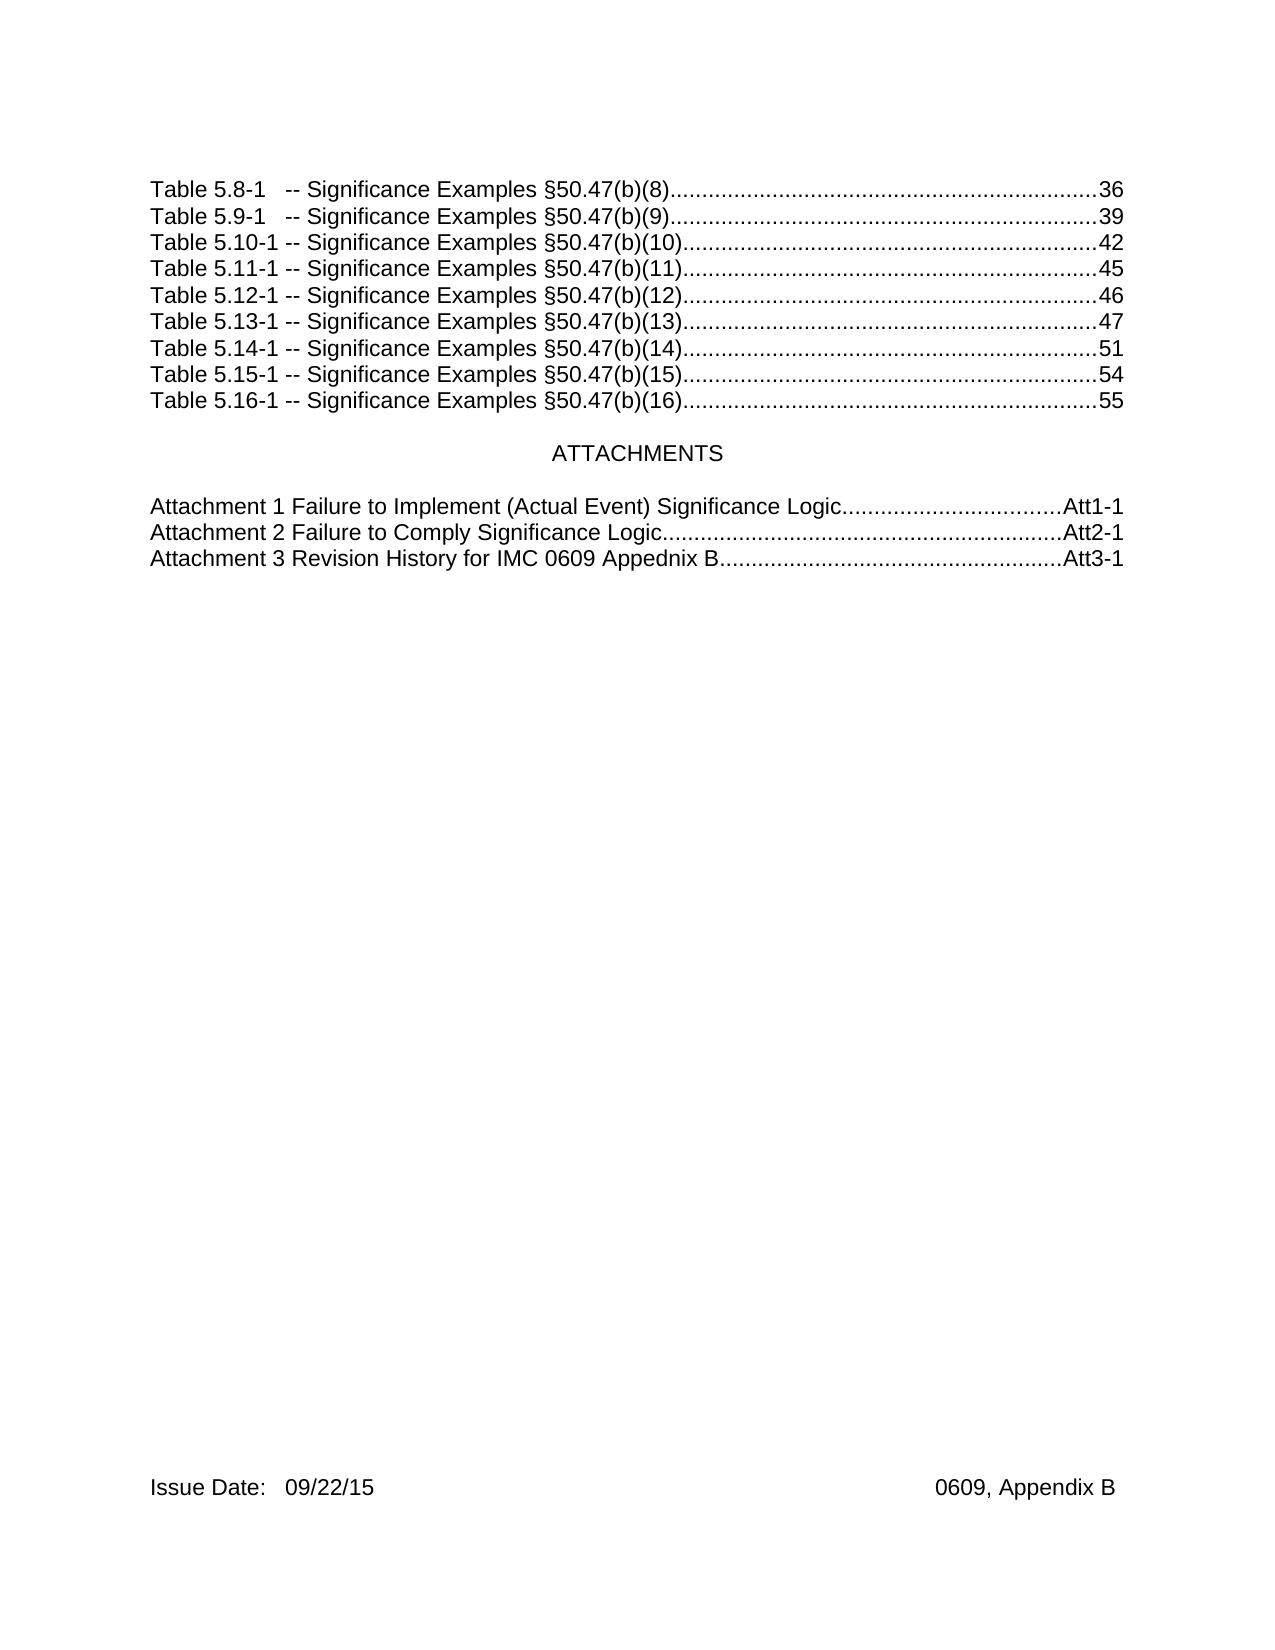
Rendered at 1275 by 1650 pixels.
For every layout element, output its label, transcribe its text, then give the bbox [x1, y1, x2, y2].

text Table 5.12-1 -- Significance Examples §50.47(b)(12) 46 [150, 282, 1125, 308]
text Table 5.11-1 -- Significance Examples §50.47(b)(11) 45 [150, 255, 1125, 282]
text Table 5.14-1 -- Significance Examples §50.47(b)(14) 51 [150, 334, 1125, 361]
text ATTACHMENTS [150, 440, 1125, 466]
text Attachment 2 Failure to Comply Significance Logic Att2-1 [150, 519, 1125, 545]
text Table 5.15-1 -- Significance Examples §50.47(b)(15) 54 [150, 361, 1125, 387]
text Table 5.9-1 -- Significance Examples §50.47(b)(9) 39 [150, 203, 1125, 229]
text Table 5.13-1 -- Significance Examples §50.47(b)(13) 47 [150, 308, 1125, 334]
text Attachment 1 Failure to Implement (Actual Event) Significance Logic Att1-1 [150, 493, 1125, 519]
text Table 5.8-1 -- Significance Examples §50.47(b)(8) 36 [150, 176, 1125, 203]
text Attachment 3 Revision History for IMC 0609 Appednix B Att3-1 [150, 545, 1125, 572]
text Table 5.16-1 -- Significance Examples §50.47(b)(16) 55 [150, 387, 1125, 413]
text Table 5.10-1 -- Significance Examples §50.47(b)(10) 42 [150, 229, 1125, 255]
